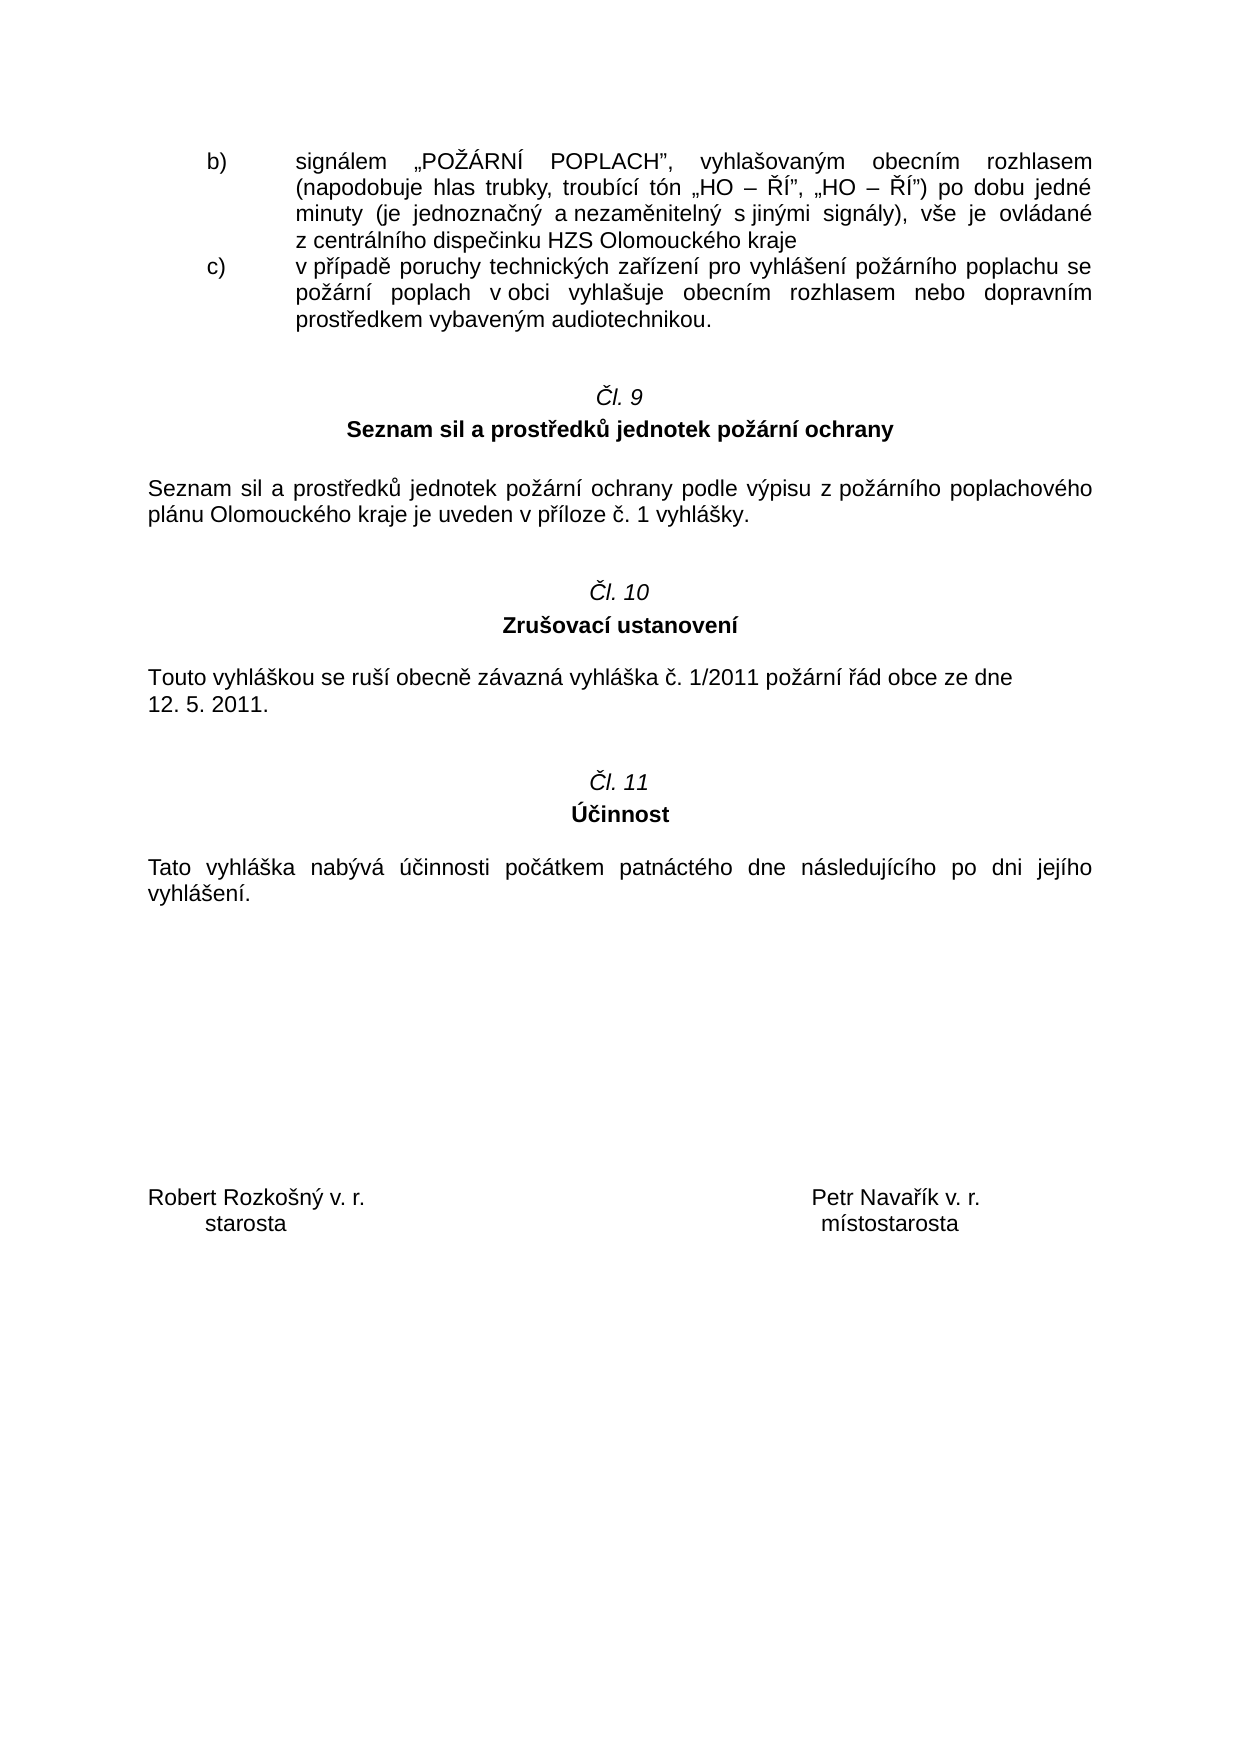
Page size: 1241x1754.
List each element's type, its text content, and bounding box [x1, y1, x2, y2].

list v případě poruchy technických zařízení pro vyhlášení požárního poplachu se požární poplach v obci vyhlašuje obecním rozhlasem nebo dopravním prostředkem vybaveným audiotechnikou. [207, 253, 1093, 332]
list signálem „POŽÁRNÍ POPLACH”, vyhlašovaným obecním rozhlasem (napodobuje hlas trubky, troubící tón „HO – ŘÍ”, „HO – ŘÍ”) po dobu jedné minuty (je jednoznačný a nezaměnitelný s jinými signály), vše je ovládané z centrálního dispečinku HZS Olomouckého kraje [207, 148, 1093, 253]
text Seznam sil a prostředků jednotek požární ochrany [148, 416, 1093, 442]
text Robert Rozkošný v. r. Petr Navařík v. r. [148, 1184, 1093, 1210]
subtitle Čl. 11 [148, 768, 1093, 795]
text 12. 5. 2011. [148, 691, 1093, 717]
text Zrušovací ustanovení [148, 612, 1093, 638]
text Seznam sil a prostředků jednotek požární ochrany podle výpisu z požárního poplachového plánu Olomouckého kraje je uveden v příloze č. 1 vyhlášky. [148, 475, 1093, 528]
text Touto vyhláškou se ruší obecně závazná vyhláška č. 1/2011 požární řád obce ze dne [148, 664, 1093, 691]
text Tato vyhláška nabývá účinnosti počátkem patnáctého dne následujícího po dni jejího vyhlášení. [148, 854, 1093, 906]
text Účinnost [148, 801, 1093, 827]
subtitle Čl. 10 [148, 579, 1093, 605]
subtitle Čl. 9 [148, 383, 1093, 410]
text starosta místostarosta [148, 1210, 1093, 1236]
